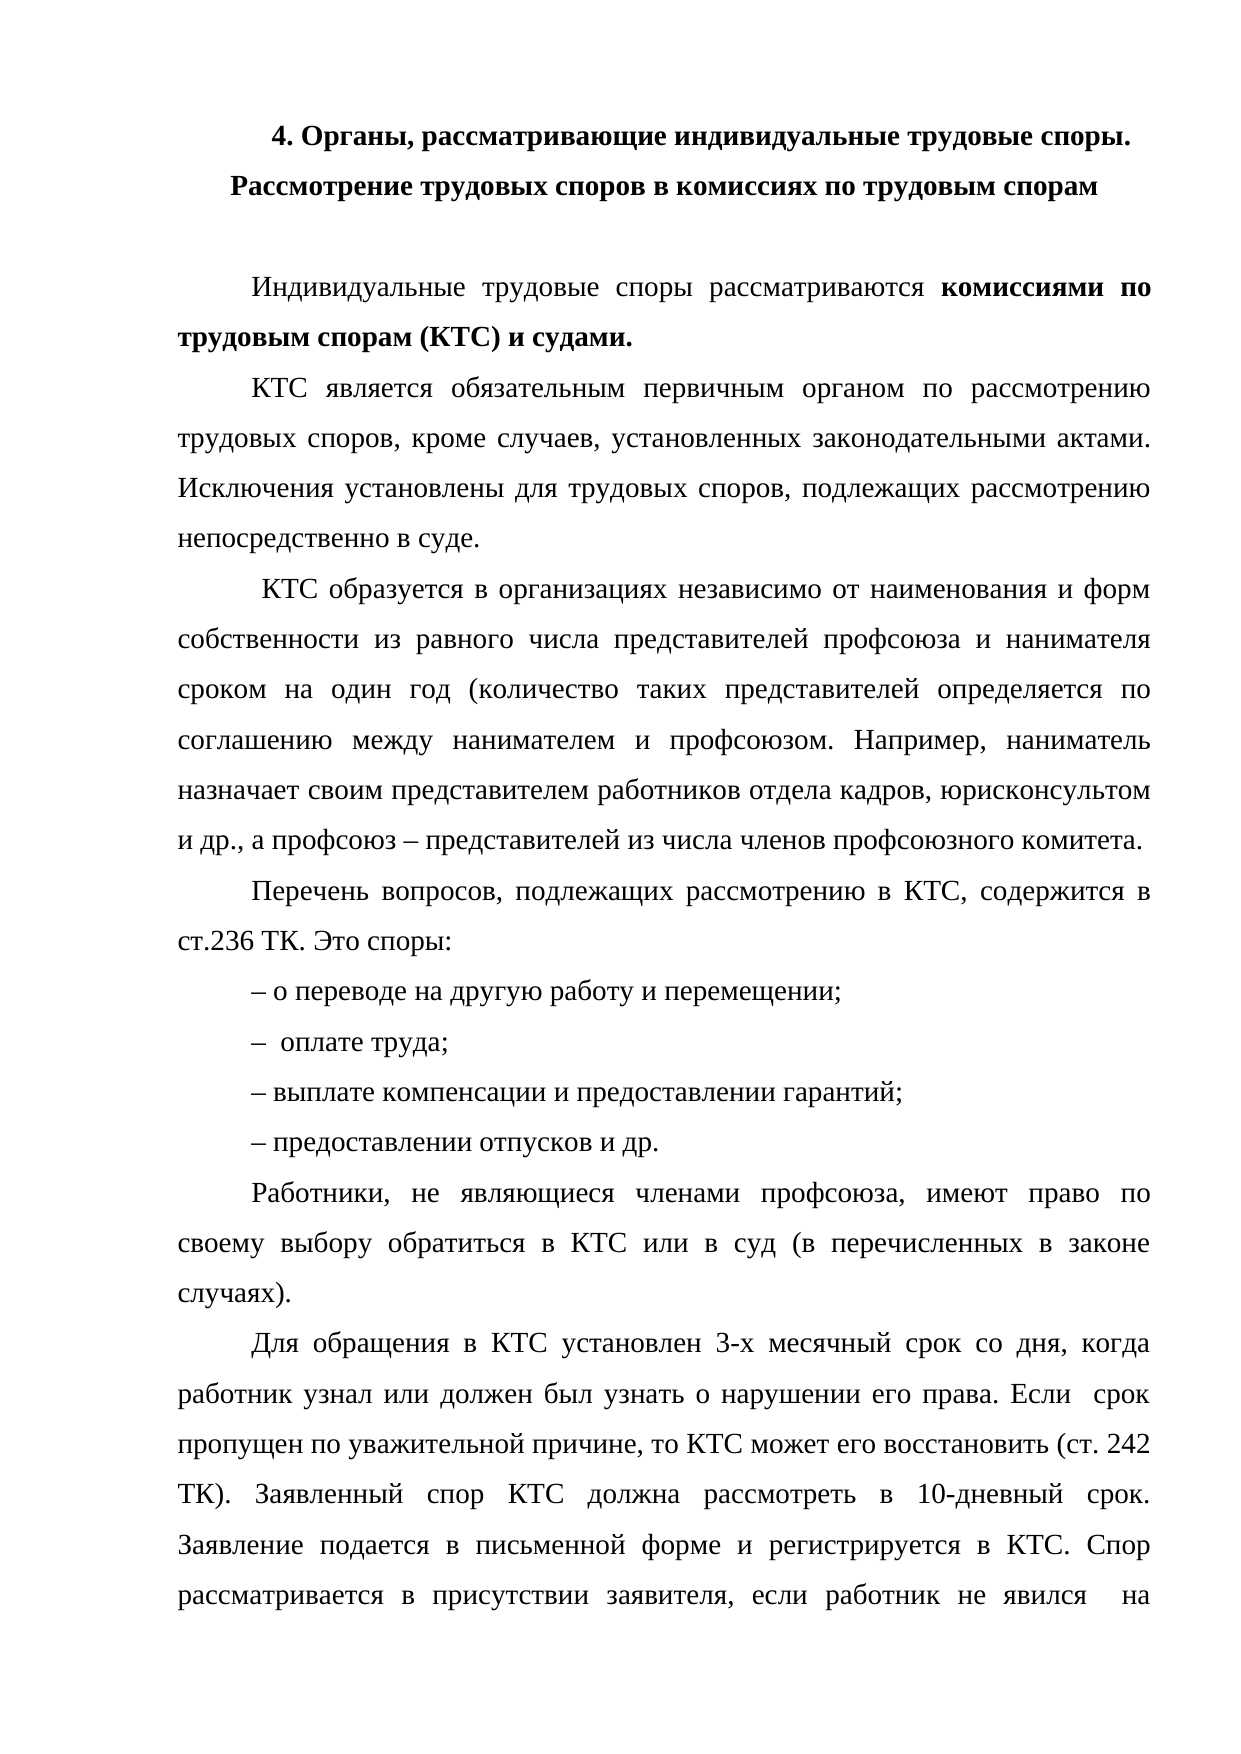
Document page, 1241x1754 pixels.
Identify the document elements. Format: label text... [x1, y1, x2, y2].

text – выплате компенсации и предоставлении гарантий; [177, 1074, 1152, 1108]
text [177, 1326, 1152, 1611]
text Работники, не являющиеся членами профсоюза, имеют право по своему выбору обратиться в КТС или в суд (в перечисленных в законе случаях). [177, 1175, 1152, 1309]
text КТС является обязательным первичным органом по рассмотрению трудовых споров, кроме случаев, установленных законодательными актами. Исключения установлены для трудовых споров, подлежащих рассмотрению непосредственно в суде. [177, 370, 1152, 554]
text – о переводе на другую работу и перемещении; [177, 973, 1152, 1007]
text – предоставлении отпусков и др. [177, 1124, 1152, 1158]
text Перечень вопросов, подлежащих рассмотрению в КТС, содержится в ст.236 ТК. Это споры: [177, 873, 1152, 957]
text Индивидуальные трудовые споры рассматриваются комиссиями по трудовым спорам (КТС) и судами. [177, 269, 1152, 353]
text 4. Органы, рассматривающие индивидуальные трудовые споры. Рассмотрение трудовых споров в комиссиях по трудовым спорам [177, 118, 1152, 202]
text – оплате труда; [177, 1024, 1152, 1057]
text КТС образуется в организациях независимо от наименования и форм собственности из равного числа представителей профсоюза и нанимателя сроком на один год (количество таких представителей определяется по соглашению между нанимателем и профсоюзом. Например, наниматель назначает своим представителем работников отдела кадров, юрисконсультом и др., а профсоюз – представителей из числа членов профсоюзного комитета. [177, 571, 1152, 856]
